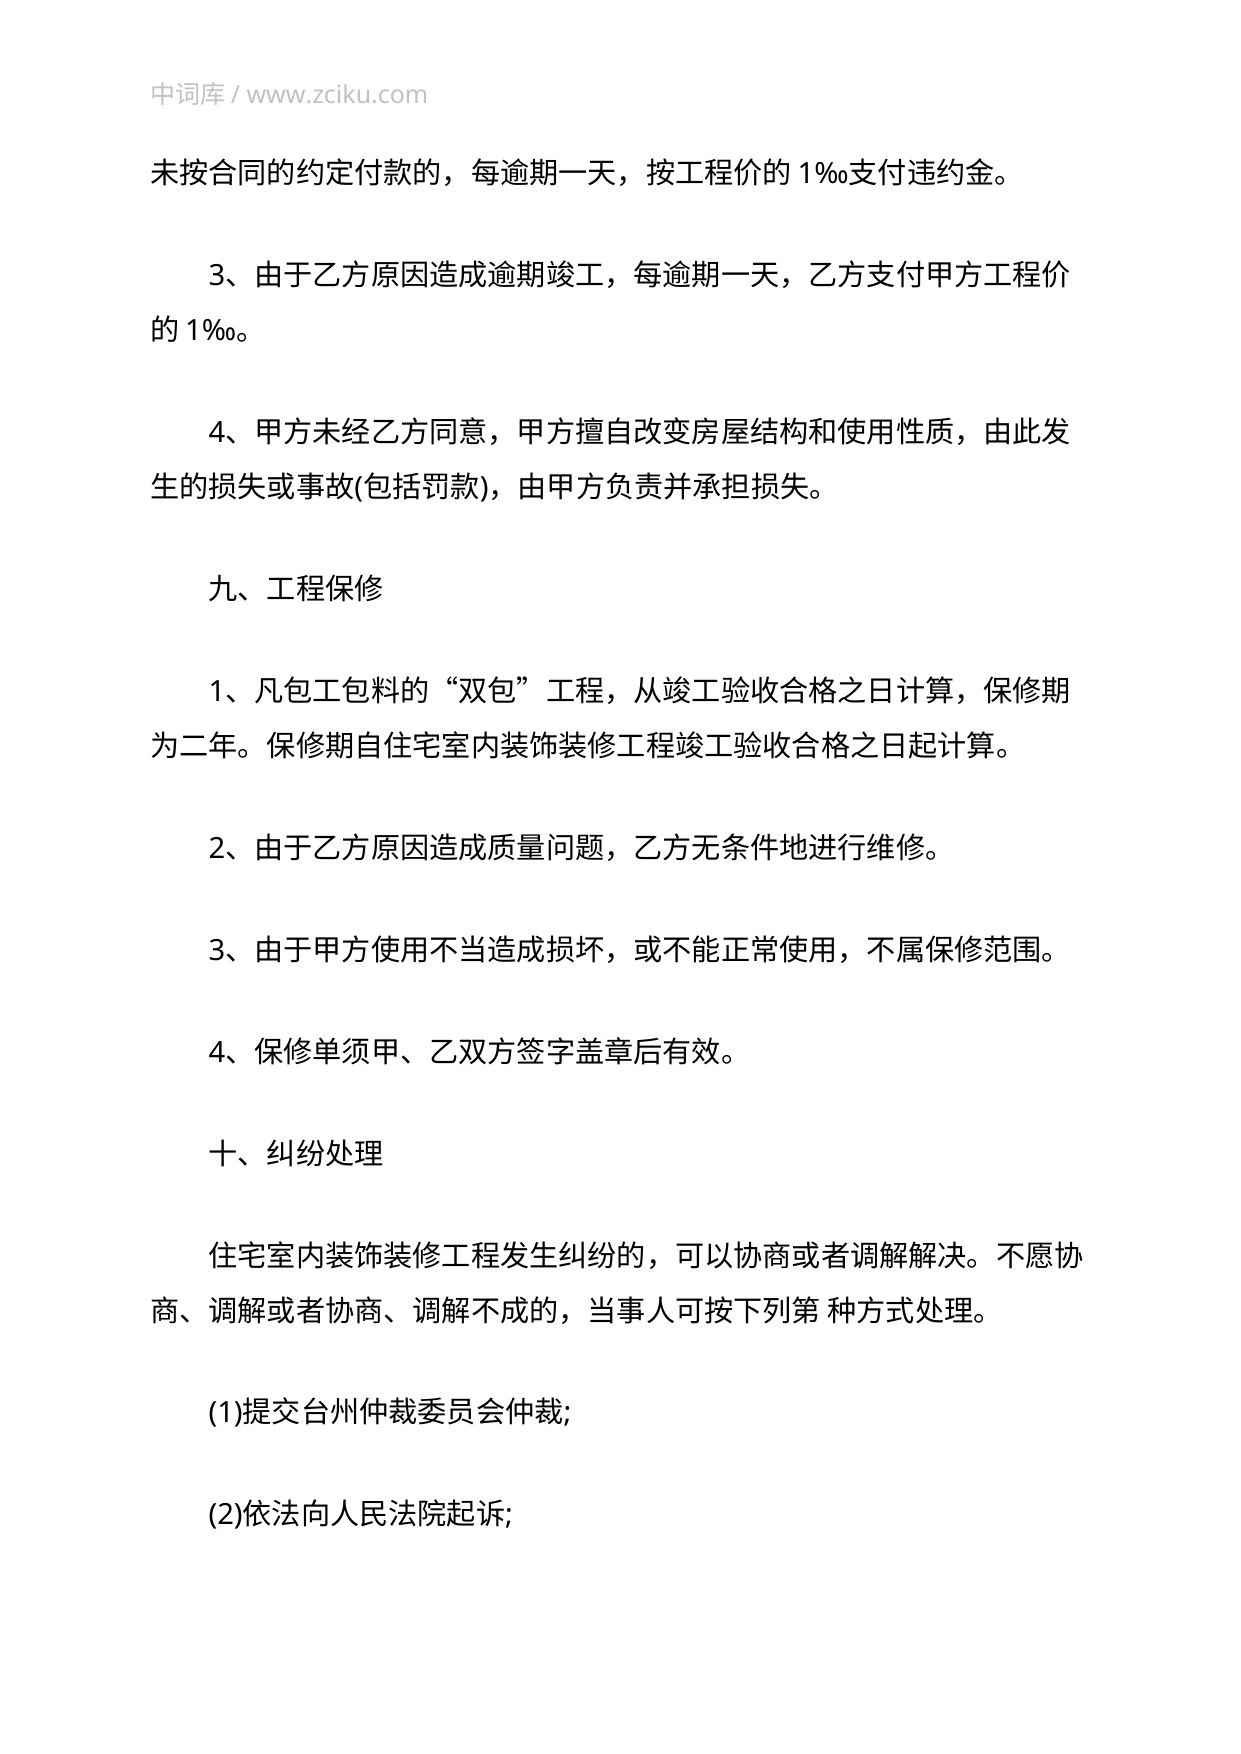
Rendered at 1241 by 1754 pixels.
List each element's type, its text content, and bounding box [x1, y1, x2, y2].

text 3、由于甲方使用不当造成损坏，或不能正常使用，不属保修范围。 [150, 926, 1090, 969]
text 十、纠纷处理 [150, 1130, 1090, 1173]
text 九、工程保修 [150, 566, 1090, 608]
text 2、由于乙方原因造成质量问题，乙方无条件地进行维修。 [150, 824, 1090, 867]
text 1、凡包工包料的“双包”工程，从竣工验收合格之日计算，保修期为二年。保修期自住宅室内装饰装修工程竣工验收合格之日起计算。 [150, 668, 1090, 765]
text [150, 150, 1090, 192]
text (1)提交台州仲裁委员会仲裁; [150, 1389, 1090, 1431]
text 3、由于乙方原因造成逾期竣工，每逾期一天，乙方支付甲方工程价的1‰。 [150, 252, 1090, 349]
text (2)依法向人民法院起诉; [150, 1491, 1090, 1533]
text 住宅室内装饰装修工程发生纠纷的，可以协商或者调解解决。不愿协商、调解或者协商、调解不成的，当事人可按下列第 种方式处理。 [150, 1232, 1090, 1329]
text 4、甲方未经乙方同意，甲方擅自改变房屋结构和使用性质，由此发生的损失或事故(包括罚款)，由甲方负责并承担损失。 [150, 409, 1090, 506]
text 4、保修单须甲、乙双方签字盖章后有效。 [150, 1028, 1090, 1071]
